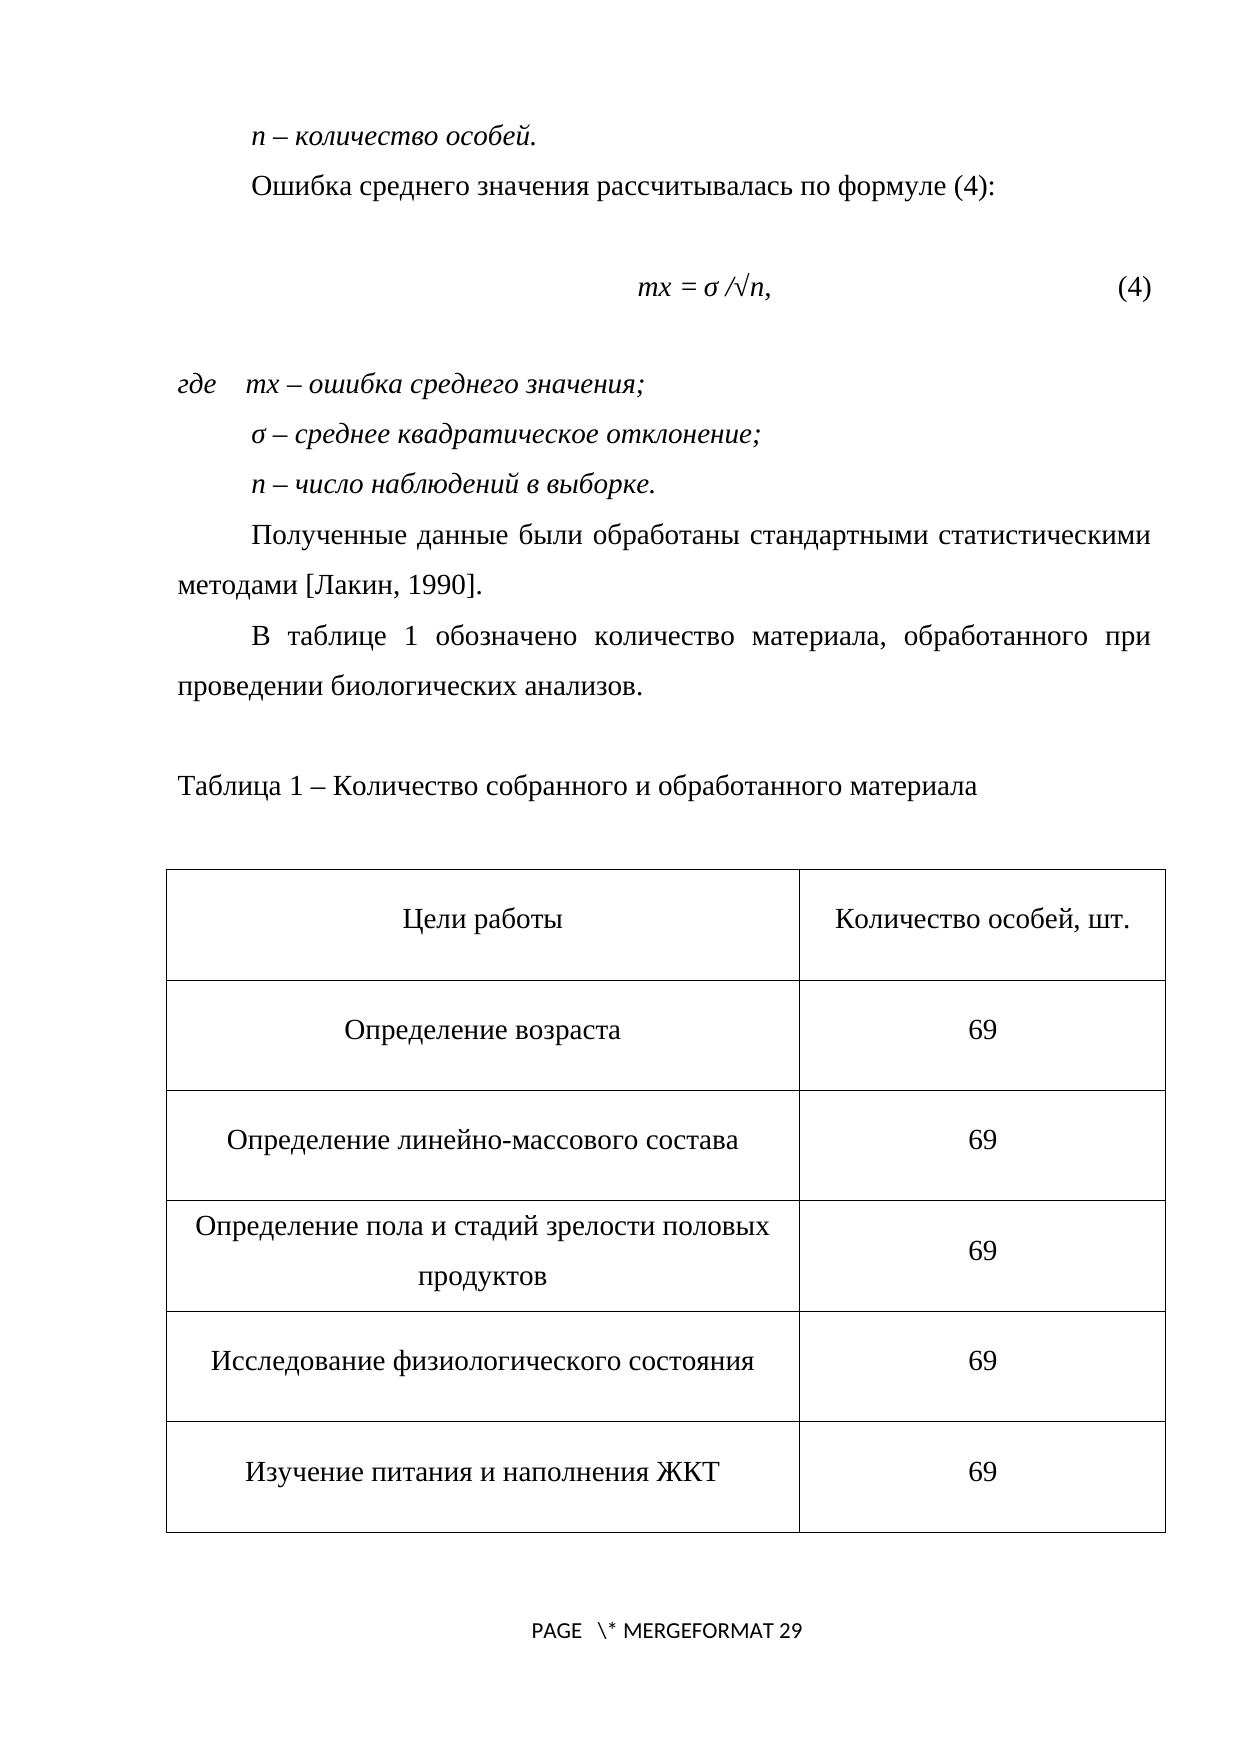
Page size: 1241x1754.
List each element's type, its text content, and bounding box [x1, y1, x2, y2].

text n – число наблюдений в выборке. [177, 467, 1152, 500]
table_cell 69 [800, 1091, 1165, 1200]
text Полученные данные были обработаны стандартными статистическими методами [Лакин, 1990]. [177, 517, 1152, 601]
text Таблица 1 – Количество собранного и обработанного материала [177, 768, 1152, 802]
table_cell Изучение питания и наполнения ЖКТ [167, 1422, 799, 1532]
table_cell 69 [800, 981, 1165, 1090]
text Ошибка среднего значения рассчитывалась по формуле (4): [177, 168, 1152, 202]
table_header mx = σ /√n, [166, 269, 783, 316]
text σ – среднее квадратическое отклонение; [177, 416, 1152, 450]
table_header Количество особей, шт. [800, 870, 1165, 979]
table_cell Определение возраста [167, 981, 799, 1090]
table_header (4) [783, 269, 1163, 316]
text где mx – ошибка среднего значения; [177, 366, 1152, 399]
table_cell 69 [800, 1201, 1165, 1311]
table_cell Определение линейно-массового состава [167, 1091, 799, 1200]
table_header Цели работы [167, 870, 799, 979]
table_cell 69 [800, 1312, 1165, 1421]
text В таблице 1 обозначено количество материала, обработанного при проведении биологических анализов. [177, 618, 1152, 701]
text n – количество особей. [177, 118, 1152, 152]
table_cell 69 [800, 1422, 1165, 1532]
table_cell Определение пола и стадий зрелости половых продуктов [167, 1201, 799, 1311]
table_cell Исследование физиологического состояния [167, 1312, 799, 1421]
